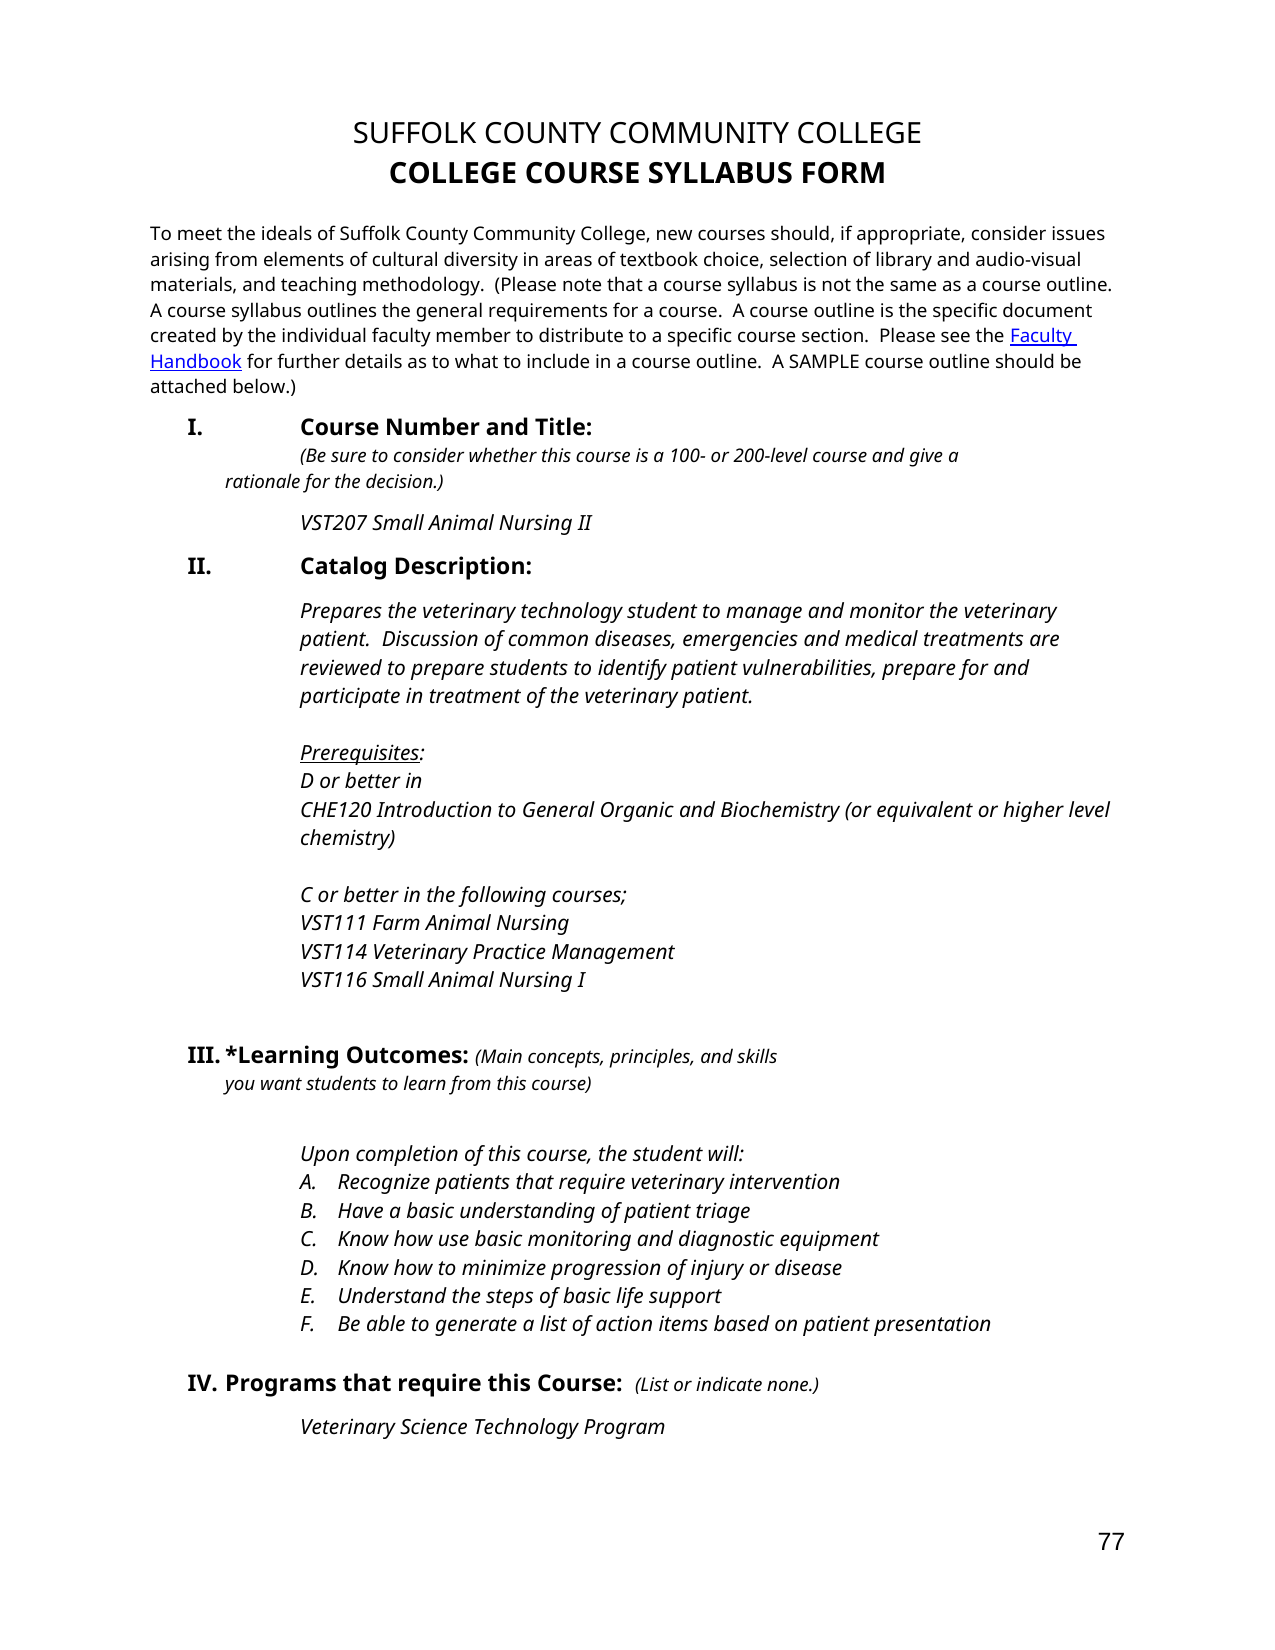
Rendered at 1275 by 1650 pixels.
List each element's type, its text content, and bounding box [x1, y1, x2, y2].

text III. *Learning Outcomes: (Main concepts, principles, and skills you want students to learn from this course) [187, 1039, 1125, 1096]
list Be able to generate a list of action items based on patient presentation [300, 1309, 1125, 1338]
text COLLEGE COURSE SYLLABUS FORM [150, 152, 1125, 192]
list Have a basic understanding of patient triage [300, 1196, 1125, 1224]
text To meet the ideals of , new courses should, if appropriate, consider issues arising from elements of cultural diversity in areas of textbook choice, selection of library and audio-visual materials, and teaching methodology. (Please note that a course syllabus is not the same as a course outline. A course syllabus outlines the general requirements for a course. A course outline is the specific document created by the individual faculty member to distribute to a specific course section. Please see the Faculty Handbook for further details as to what to include in a course outline. A SAMPLE course outline should be attached below.) [150, 221, 1125, 399]
text Upon completion of this course, the student will: [300, 1139, 1125, 1167]
list Know how use basic monitoring and diagnostic equipment [300, 1224, 1125, 1253]
list Understand the steps of basic life support [300, 1281, 1125, 1309]
text Prerequisites: [300, 738, 1125, 766]
text II. Catalog Description: [187, 550, 1125, 582]
list Know how to minimize progression of injury or disease [300, 1253, 1125, 1281]
text Veterinary Science Technology Program [300, 1412, 1125, 1441]
text VST207 Small Animal Nursing II [300, 508, 1125, 536]
text Prepares the veterinary technology student to manage and monitor the veterinary patient. Discussion of common diseases, emergencies and medical treatments are reviewed to prepare students to identify patient vulnerabilities, prepare for and participate in treatment of the veterinary patient. [300, 596, 1125, 709]
text VST111 Farm Animal Nursing [300, 908, 1125, 937]
text I. Course Number and Title: [187, 411, 1125, 442]
text VST116 Small Animal Nursing I [300, 965, 1125, 994]
text (Be sure to consider whether this course is a 100- or 200-level course and give a rationale for the decision.) [187, 442, 1125, 493]
text CHE120 Introduction to General Organic and Biochemistry (or equivalent or higher level chemistry) [300, 795, 1125, 852]
text VST114 Veterinary Practice Management [300, 937, 1125, 965]
text IV. Programs that require this Course: (List or indicate none.) [187, 1367, 1125, 1398]
list Recognize patients that require veterinary intervention [300, 1167, 1125, 1196]
text D or better in [300, 766, 1125, 795]
text C or better in the following courses; [300, 880, 1125, 908]
